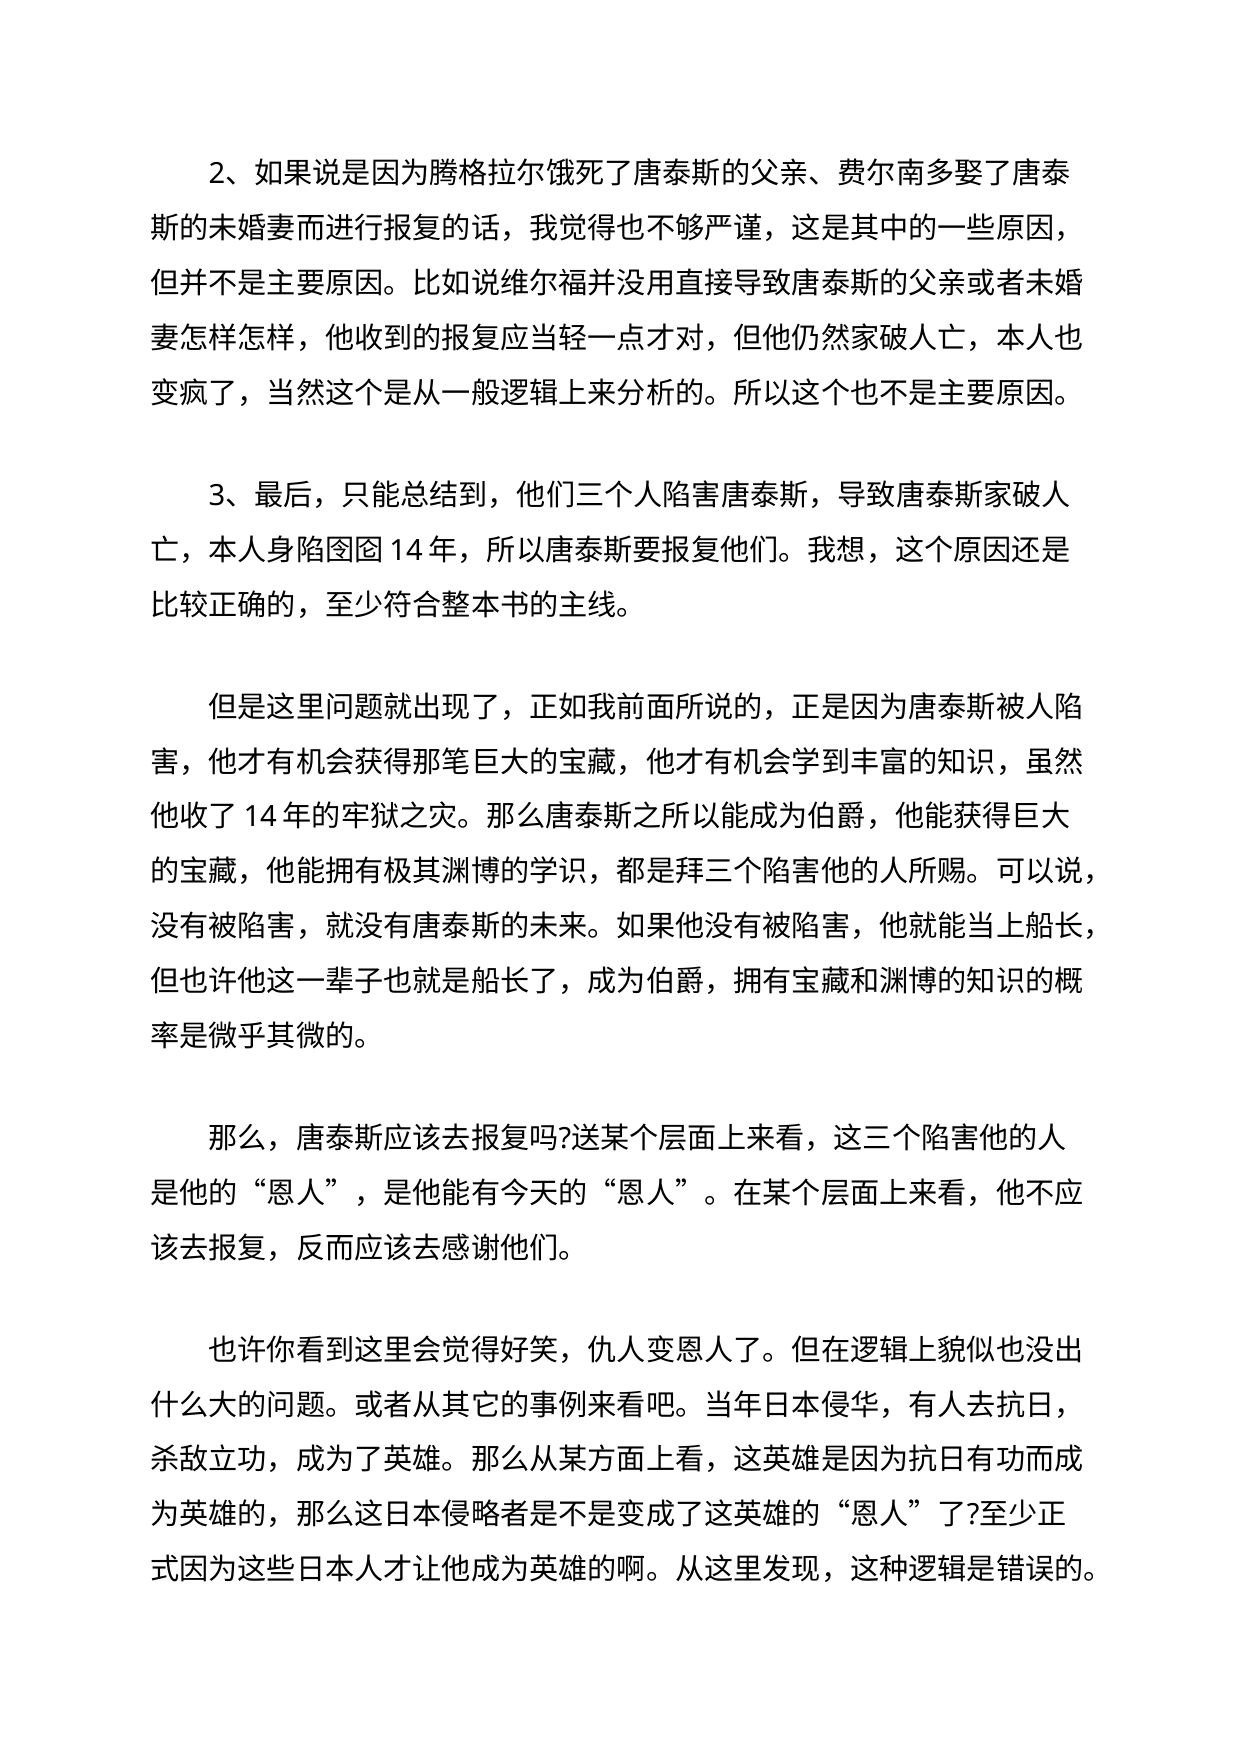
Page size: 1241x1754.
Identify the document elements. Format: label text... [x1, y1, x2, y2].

text 2、如果说是因为腾格拉尔饿死了唐泰斯的父亲、费尔南多娶了唐泰斯的未婚妻而进行报复的话，我觉得也不够严谨，这是其中的一些原因，但并不是主要原因。比如说维尔福并没用直接导致唐泰斯的父亲或者未婚妻怎样怎样，他收到的报复应当轻一点才对，但他仍然家破人亡，本人也变疯了，当然这个是从一般逻辑上来分析的。所以这个也不是主要原因。 [150, 150, 1090, 412]
text 3、最后，只能总结到，他们三个人陷害唐泰斯，导致唐泰斯家破人亡，本人身陷囹囵14年，所以唐泰斯要报复他们。我想，这个原因还是比较正确的，至少符合整本书的主线。 [150, 471, 1090, 624]
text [150, 1326, 1090, 1588]
text 但是这里问题就出现了，正如我前面所说的，正是因为唐泰斯被人陷害，他才有机会获得那笔巨大的宝藏，他才有机会学到丰富的知识，虽然他收了14年的牢狱之灾。那么唐泰斯之所以能成为伯爵，他能获得巨大的宝藏，他能拥有极其渊博的学识，都是拜三个陷害他的人所赐。可以说，没有被陷害，就没有唐泰斯的未来。如果他没有被陷害，他就能当上船长，但也许他这一辈子也就是船长了，成为伯爵，拥有宝藏和渊博的知识的概率是微乎其微的。 [150, 683, 1090, 1055]
text 那么，唐泰斯应该去报复吗?送某个层面上来看，这三个陷害他的人是他的“恩人”，是他能有今天的“恩人”。在某个层面上来看，他不应该去报复，反而应该去感谢他们。 [150, 1114, 1090, 1267]
